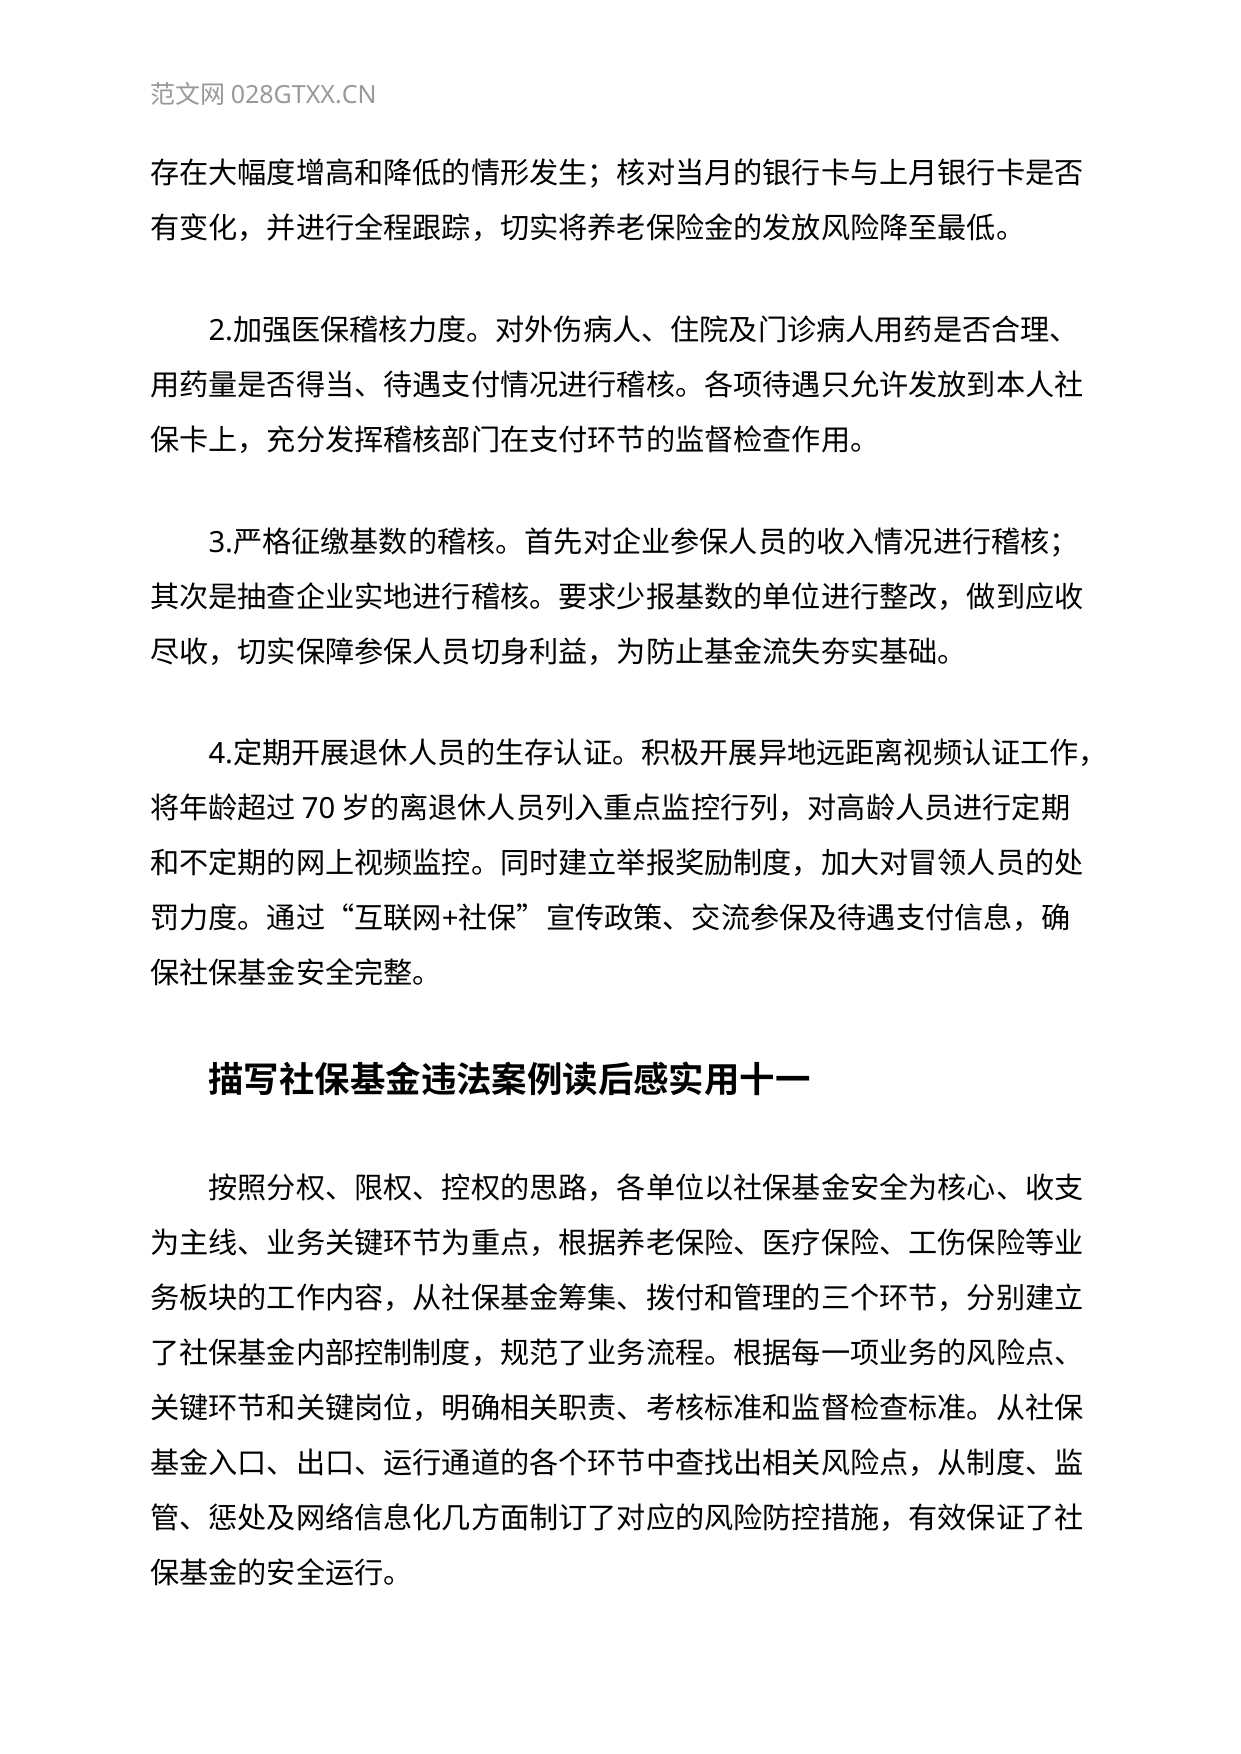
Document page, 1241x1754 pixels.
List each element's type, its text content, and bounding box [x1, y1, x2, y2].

text 4.定期开展退休人员的生存认证。积极开展异地远距离视频认证工作，将年龄超过70岁的离退休人员列入重点监控行列，对高龄人员进行定期和不定期的网上视频监控。同时建立举报奖励制度，加大对冒领人员的处罚力度。通过“互联网+社保”宣传政策、交流参保及待遇支付信息，确保社保基金安全完整。 [150, 730, 1090, 992]
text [150, 150, 1090, 247]
text 按照分权、限权、控权的思路，各单位以社保基金安全为核心、收支为主线、业务关键环节为重点，根据养老保险、医疗保险、工伤保险等业务板块的工作内容，从社保基金筹集、拨付和管理的三个环节，分别建立了社保基金内部控制制度，规范了业务流程。根据每一项业务的风险点、关键环节和关键岗位，明确相关职责、考核标准和监督检查标准。从社保基金入口、出口、运行通道的各个环节中查找出相关风险点，从制度、监管、惩处及网络信息化几方面制订了对应的风险防控措施，有效保证了社保基金的安全运行。 [150, 1165, 1090, 1592]
text 描写社保基金违法案例读后感实用十一 [150, 1052, 1090, 1103]
text 3.严格征缴基数的稽核。首先对企业参保人员的收入情况进行稽核；其次是抽查企业实地进行稽核。要求少报基数的单位进行整改，做到应收尽收，切实保障参保人员切身利益，为防止基金流失夯实基础。 [150, 518, 1090, 671]
text 2.加强医保稽核力度。对外伤病人、住院及门诊病人用药是否合理、用药量是否得当、待遇支付情况进行稽核。各项待遇只允许发放到本人社保卡上，充分发挥稽核部门在支付环节的监督检查作用。 [150, 307, 1090, 459]
